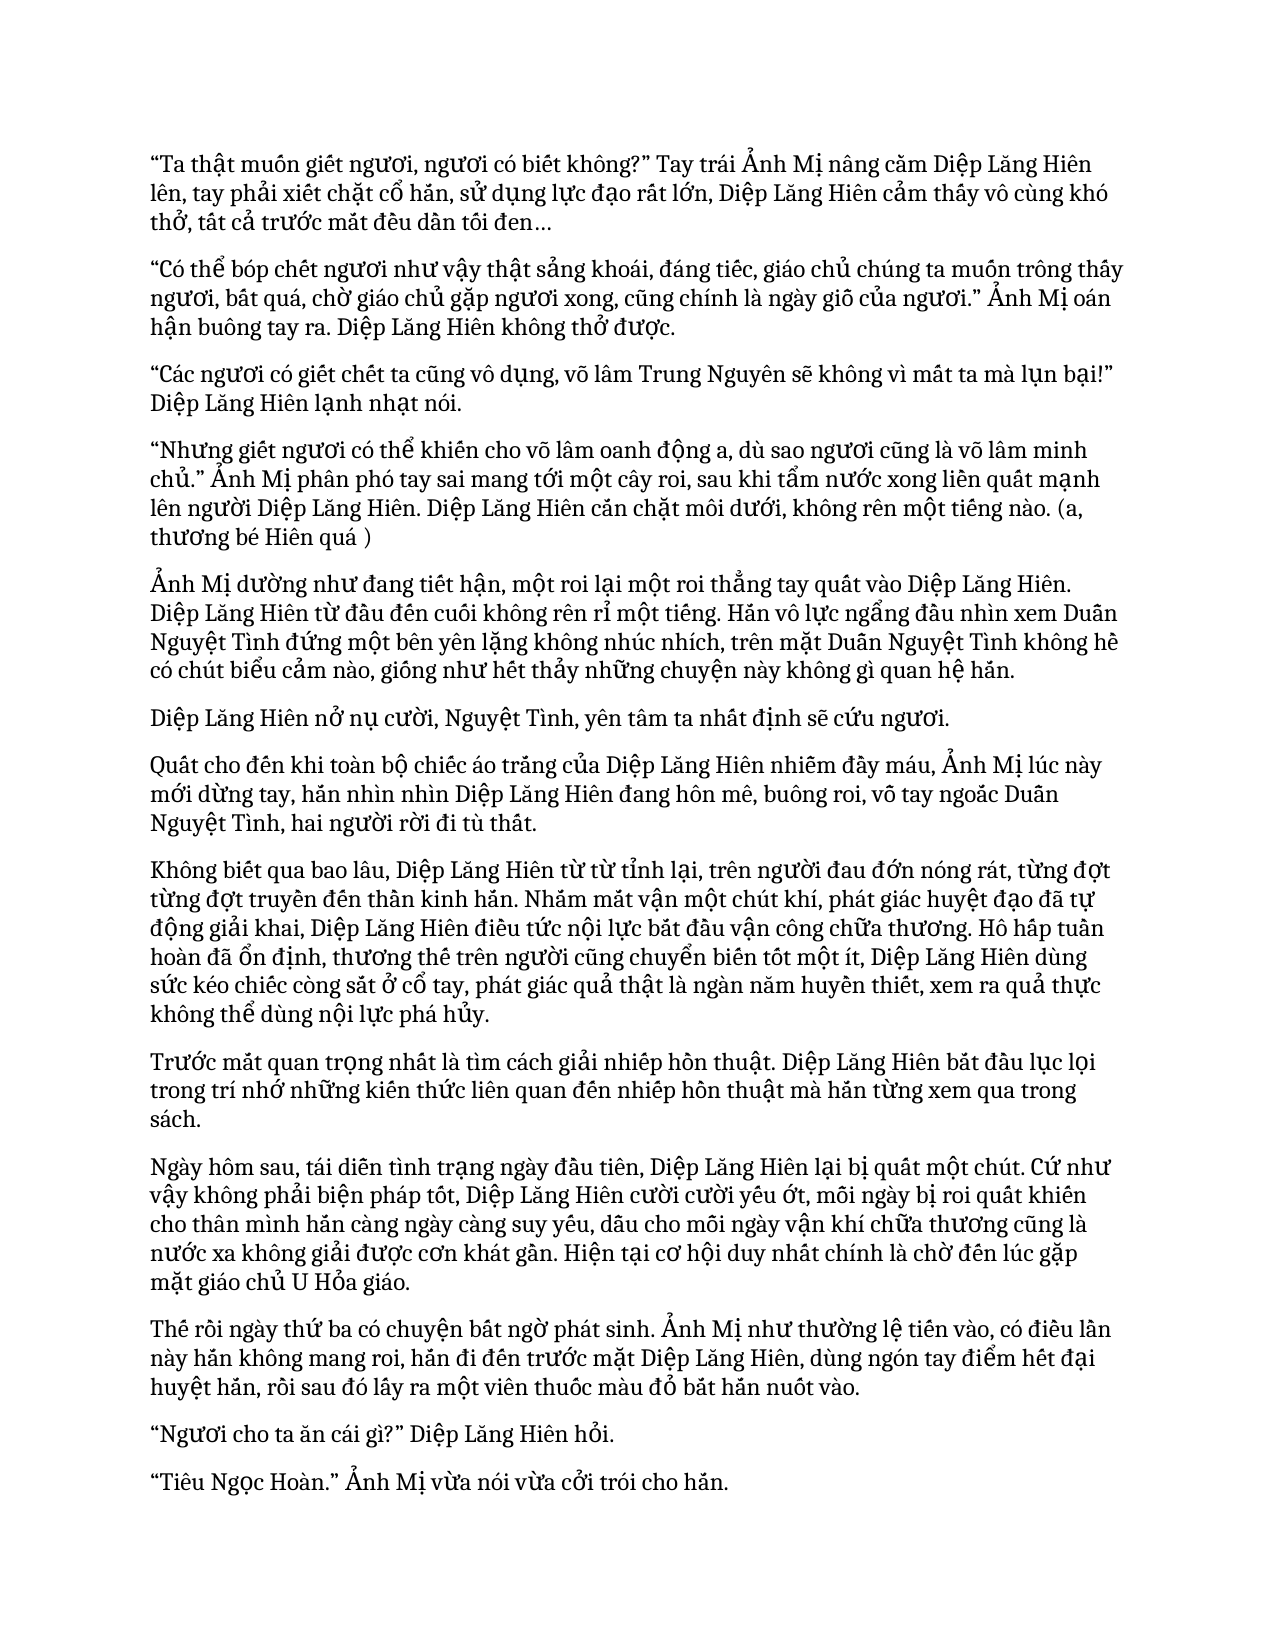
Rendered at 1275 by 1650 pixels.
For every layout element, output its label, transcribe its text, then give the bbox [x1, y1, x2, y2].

text Quất cho đến khi toàn bộ chiếc áo trắng của Diệp Lăng Hiên nhiễm đầy máu, Ảnh Mị lúc này mới dừng tay, hắn nhìn nhìn Diệp Lăng Hiên đang hôn mê, buông roi, vỗ tay ngoắc Duẫn Nguyệt Tình, hai người rời đi tù thất. [150, 751, 1125, 837]
text “Có thể bóp chết ngươi như vậy thật sảng khoái, đáng tiếc, giáo chủ chúng ta muốn trông thấy ngươi, bất quá, chờ giáo chủ gặp ngươi xong, cũng chính là ngày giỗ của ngươi.” Ảnh Mị oán hận buông tay ra. Diệp Lăng Hiên không thở được. [150, 255, 1125, 341]
text Không biết qua bao lâu, Diệp Lăng Hiên từ từ tỉnh lại, trên người đau đớn nóng rát, từng đợt từng đợt truyền đến thần kinh hắn. Nhắm mắt vận một chút khí, phát giác huyệt đạo đã tự động giải khai, Diệp Lăng Hiên điều tức nội lực bắt đầu vận công chữa thương. Hô hấp tuần hoàn đã ổn định, thương thế trên người cũng chuyển biến tốt một ít, Diệp Lăng Hiên dùng sức kéo chiếc còng sắt ở cổ tay, phát giác quả thật là ngàn năm huyền thiết, xem ra quả thực không thể dùng nội lực phá hủy. [150, 856, 1125, 1029]
text Thế rồi ngày thứ ba có chuyện bất ngờ phát sinh. Ảnh Mị như thường lệ tiến vào, có điều lần này hắn không mang roi, hắn đi đến trước mặt Diệp Lăng Hiên, dùng ngón tay điểm hết đại huyệt hắn, rồi sau đó lấy ra một viên thuốc màu đỏ bắt hắn nuốt vào. [150, 1315, 1125, 1401]
text Ảnh Mị dường như đang tiết hận, một roi lại một roi thẳng tay quất vào Diệp Lăng Hiên. Diệp Lăng Hiên từ đầu đến cuối không rên rỉ một tiếng. Hắn vô lực ngẩng đầu nhìn xem Duẫn Nguyệt Tình đứng một bên yên lặng không nhúc nhích, trên mặt Duẫn Nguyệt Tình không hề có chút biểu cảm nào, giống như hết thảy những chuyện này không gì quan hệ hắn. [150, 570, 1125, 685]
text “Ngươi cho ta ăn cái gì?” Diệp Lăng Hiên hỏi. [150, 1420, 1125, 1449]
text Diệp Lăng Hiên nở nụ cười, Nguyệt Tình, yên tâm ta nhất định sẽ cứu ngươi. [150, 704, 1125, 732]
text “Các ngươi có giết chết ta cũng vô dụng, võ lâm Trung Nguyên sẽ không vì mất ta mà lụn bại!” Diệp Lăng Hiên lạnh nhạt nói. [150, 360, 1125, 417]
text Ngày hôm sau, tái diễn tình trạng ngày đầu tiên, Diệp Lăng Hiên lại bị quất một chút. Cứ như vậy không phải biện pháp tốt, Diệp Lăng Hiên cười cười yếu ớt, mỗi ngày bị roi quất khiến cho thân mình hắn càng ngày càng suy yếu, dẫu cho mỗi ngày vận khí chữa thương cũng là nước xa không giải được cơn khát gần. Hiện tại cơ hội duy nhất chính là chờ đến lúc gặp mặt giáo chủ U Hỏa giáo. [150, 1152, 1125, 1296]
text “Tiêu Ngọc Hoàn.” Ảnh Mị vừa nói vừa cởi trói cho hắn. [150, 1467, 1125, 1496]
text Trước mắt quan trọng nhất là tìm cách giải nhiếp hồn thuật. Diệp Lăng Hiên bắt đầu lục lọi trong trí nhớ những kiến thức liên quan đến nhiếp hồn thuật mà hắn từng xem qua trong sách. [150, 1047, 1125, 1134]
text “Nhưng giết ngươi có thể khiến cho võ lâm oanh động a, dù sao ngươi cũng là võ lâm minh chủ.” Ảnh Mị phân phó tay sai mang tới một cây roi, sau khi tẩm nước xong liền quất mạnh lên người Diệp Lăng Hiên. Diệp Lăng Hiên cắn chặt môi dưới, không rên một tiếng nào. (a, thương bé Hiên quá ) [150, 436, 1125, 551]
text “Ta thật muốn giết ngươi, ngươi có biết không?” Tay trái Ảnh Mị nâng cằm Diệp Lăng Hiên lên, tay phải xiết chặt cổ hắn, sử dụng lực đạo rất lớn, Diệp Lăng Hiên cảm thấy vô cùng khó thở, tất cả trước mắt đều dần tối đen… [150, 150, 1125, 236]
